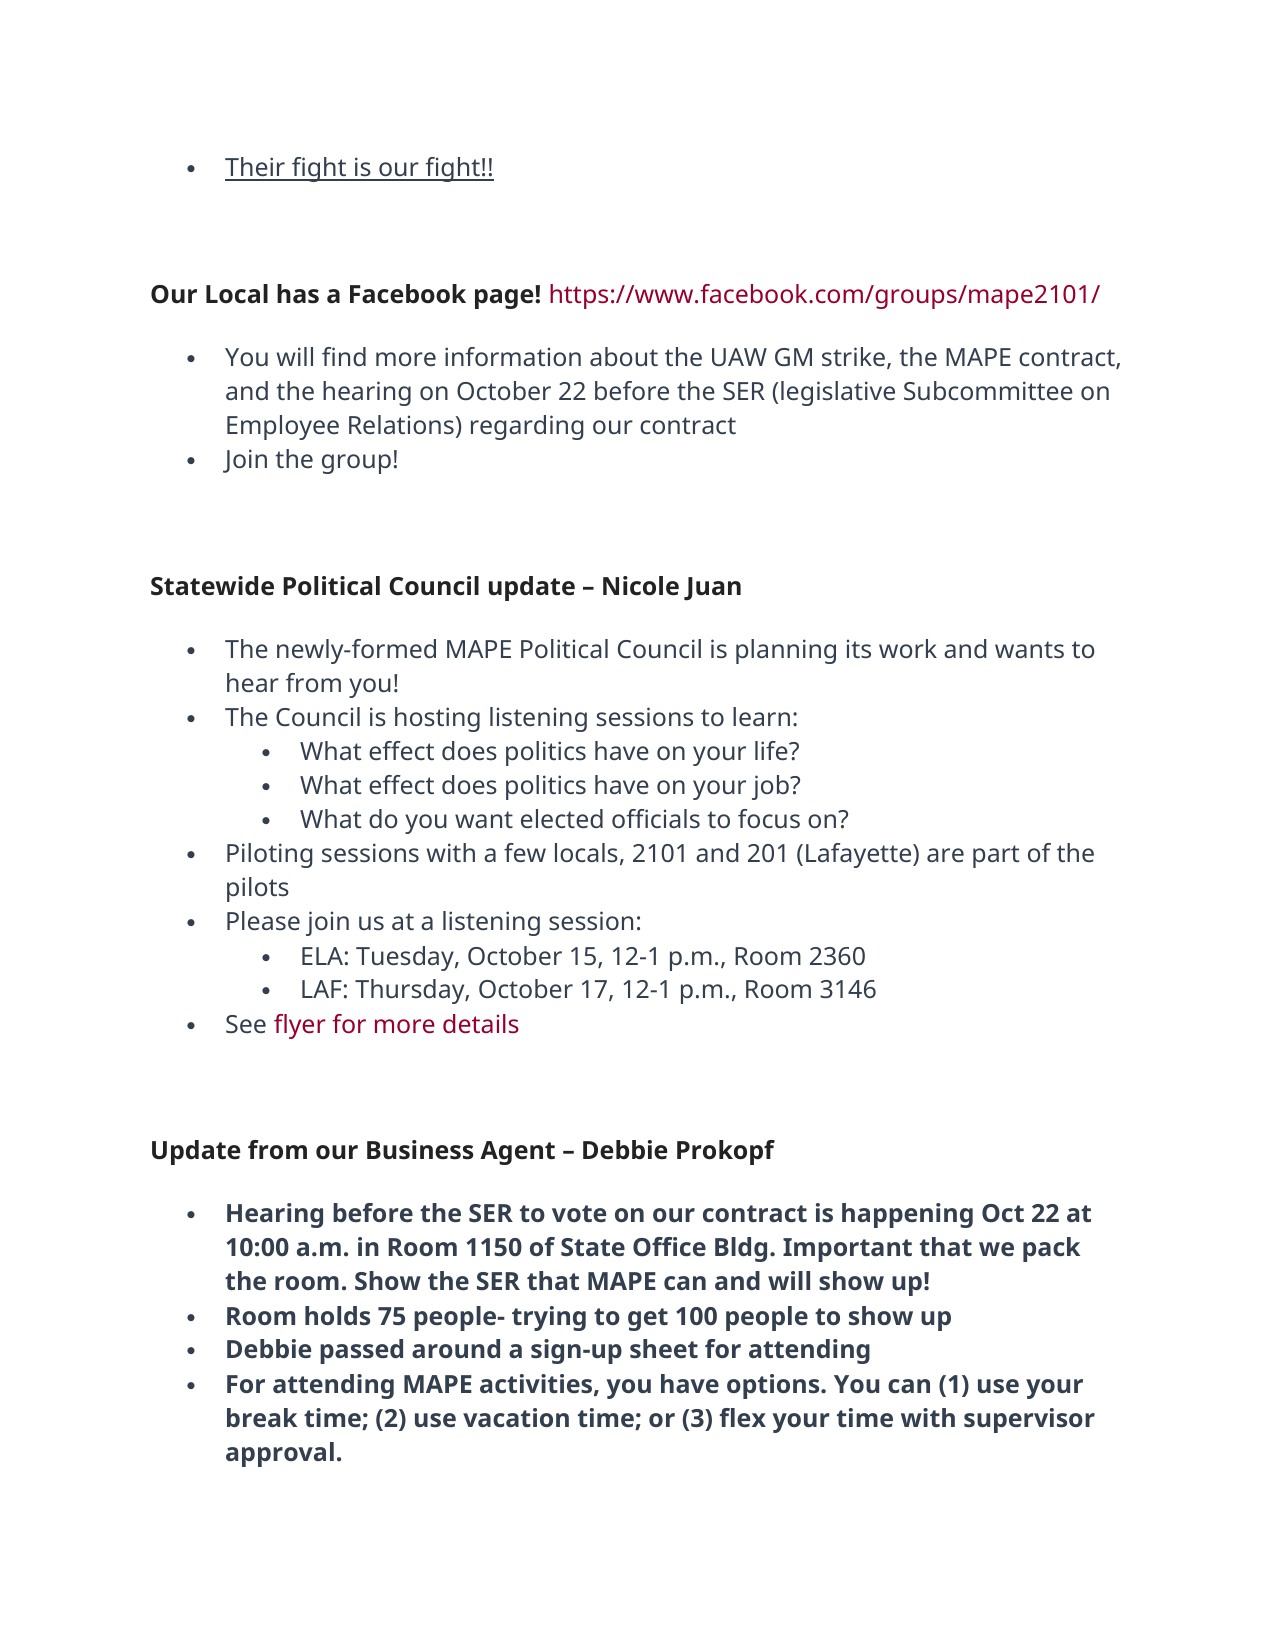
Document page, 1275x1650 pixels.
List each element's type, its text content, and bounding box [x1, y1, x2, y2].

text Our Local has a Facebook page! https://www.facebook.com/groups/mape2101/ [150, 276, 1125, 311]
list Their fight is our fight!! [187, 150, 1125, 184]
list Join the group! [187, 442, 1125, 476]
list Piloting sessions with a few locals, 2101 and 201 (Lafayette) are part of the pilots [187, 836, 1125, 904]
list The newly-formed MAPE Political Council is planning its work and wants to hear from you! [187, 632, 1125, 700]
list Please join us at a listening session: [187, 904, 1125, 938]
text Update from our Business Agent – Debbie Prokopf [150, 1133, 1125, 1167]
text Statewide Political Council update – Nicole Juan [150, 568, 1125, 602]
list Hearing before the SER to vote on our contract is happening Oct 22 at 10:00 a.m. in Room 1150 of State Office Bldg. Important that we pack the room. Show the SER that MAPE can and will show up! [187, 1196, 1125, 1298]
list LAF: Thursday, October 17, 12-1 p.m., Room 3146 [262, 972, 1125, 1006]
list Room holds 75 people- trying to get 100 people to show up [187, 1298, 1125, 1332]
list What do you want elected officials to focus on? [262, 802, 1125, 836]
list For attending MAPE activities, you have options. You can (1) use your break time; (2) use vacation time; or (3) flex your time with supervisor approval. [187, 1366, 1125, 1468]
list Debbie passed around a sign-up sheet for attending [187, 1332, 1125, 1366]
list The Council is hosting listening sessions to learn: [187, 700, 1125, 734]
list See flyer for more details [187, 1006, 1125, 1040]
list What effect does politics have on your life? [262, 734, 1125, 768]
list ELA: Tuesday, October 15, 12-1 p.m., Room 2360 [262, 938, 1125, 972]
list You will find more information about the UAW GM strike, the MAPE contract, and the hearing on October 22 before the SER (legislative Subcommittee on Employee Relations) regarding our contract [187, 340, 1125, 442]
list What effect does politics have on your job? [262, 768, 1125, 802]
